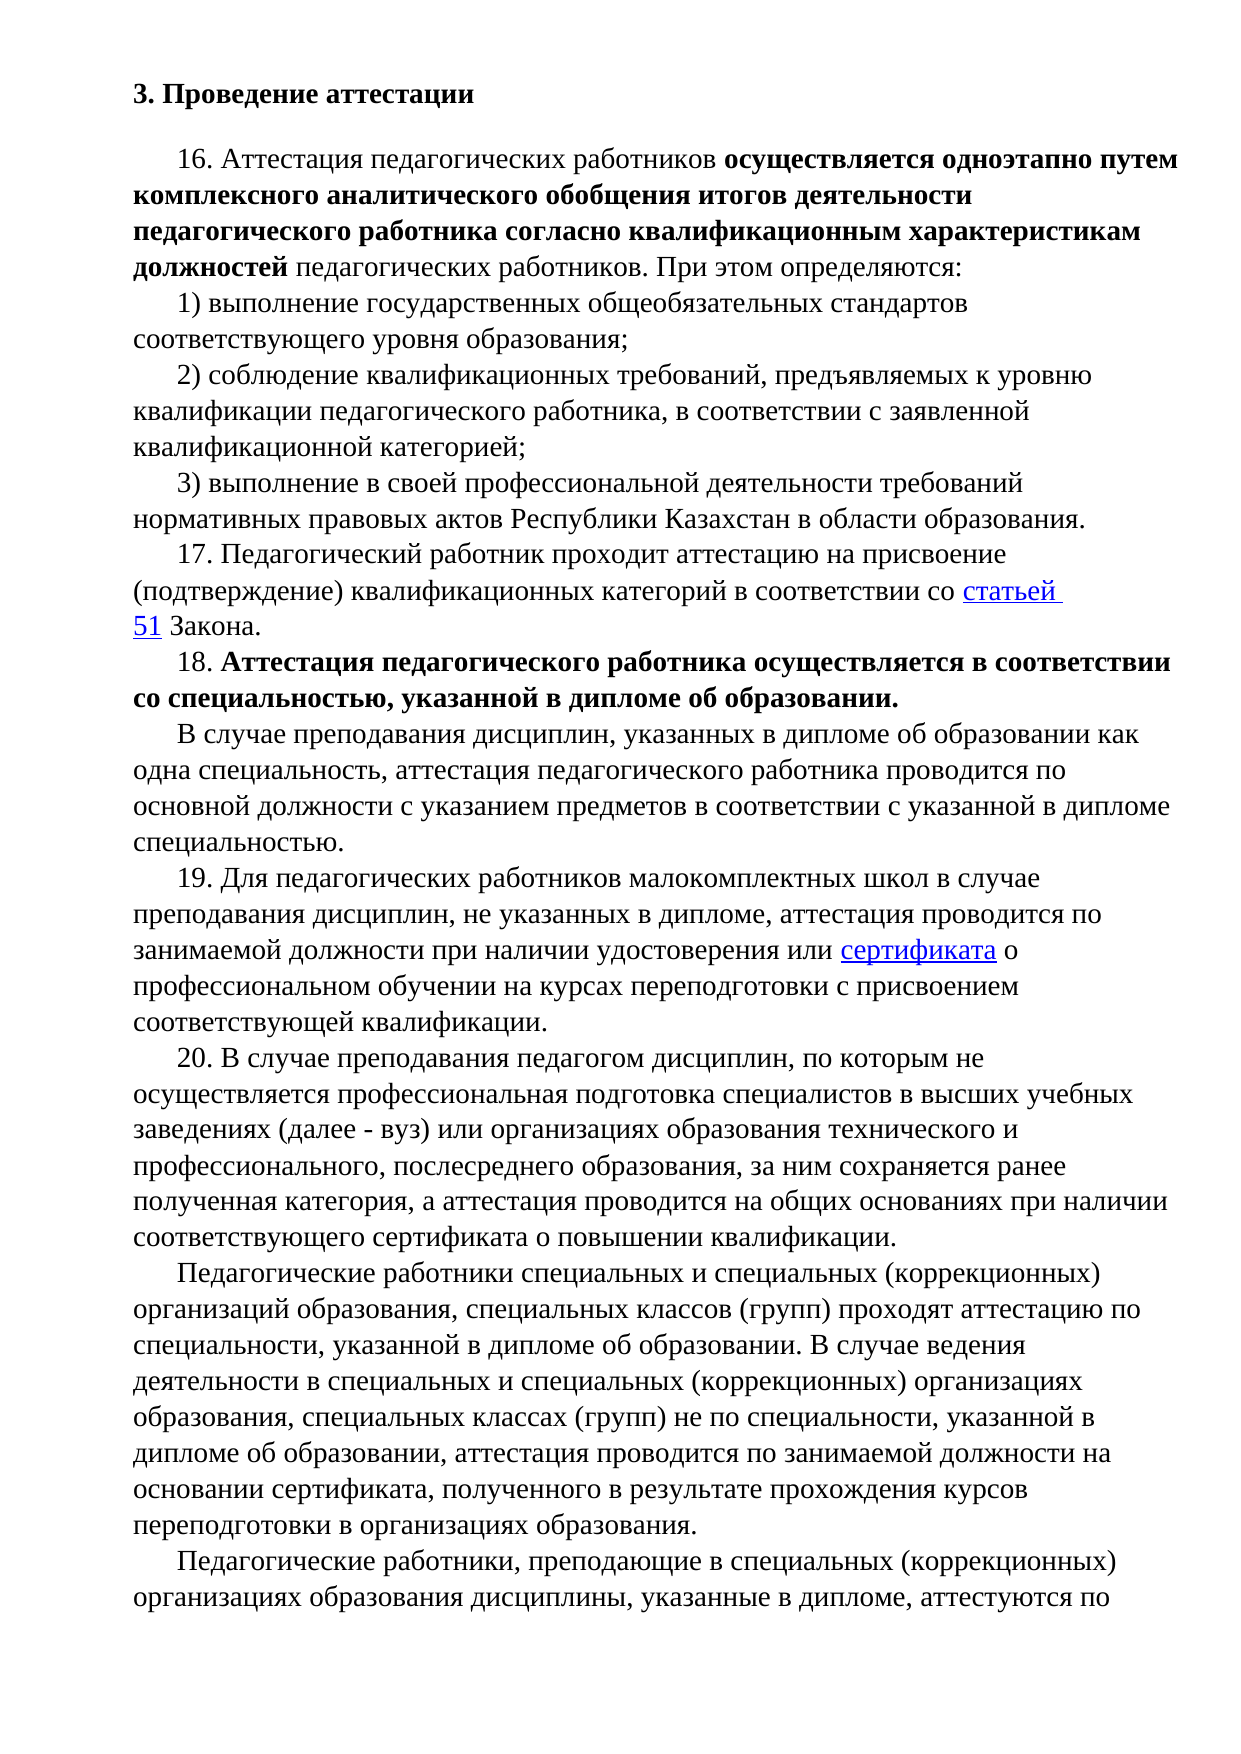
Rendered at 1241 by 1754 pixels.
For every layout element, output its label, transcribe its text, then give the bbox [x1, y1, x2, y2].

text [133, 139, 1181, 1612]
text 3. Проведение аттестации [133, 74, 1181, 110]
